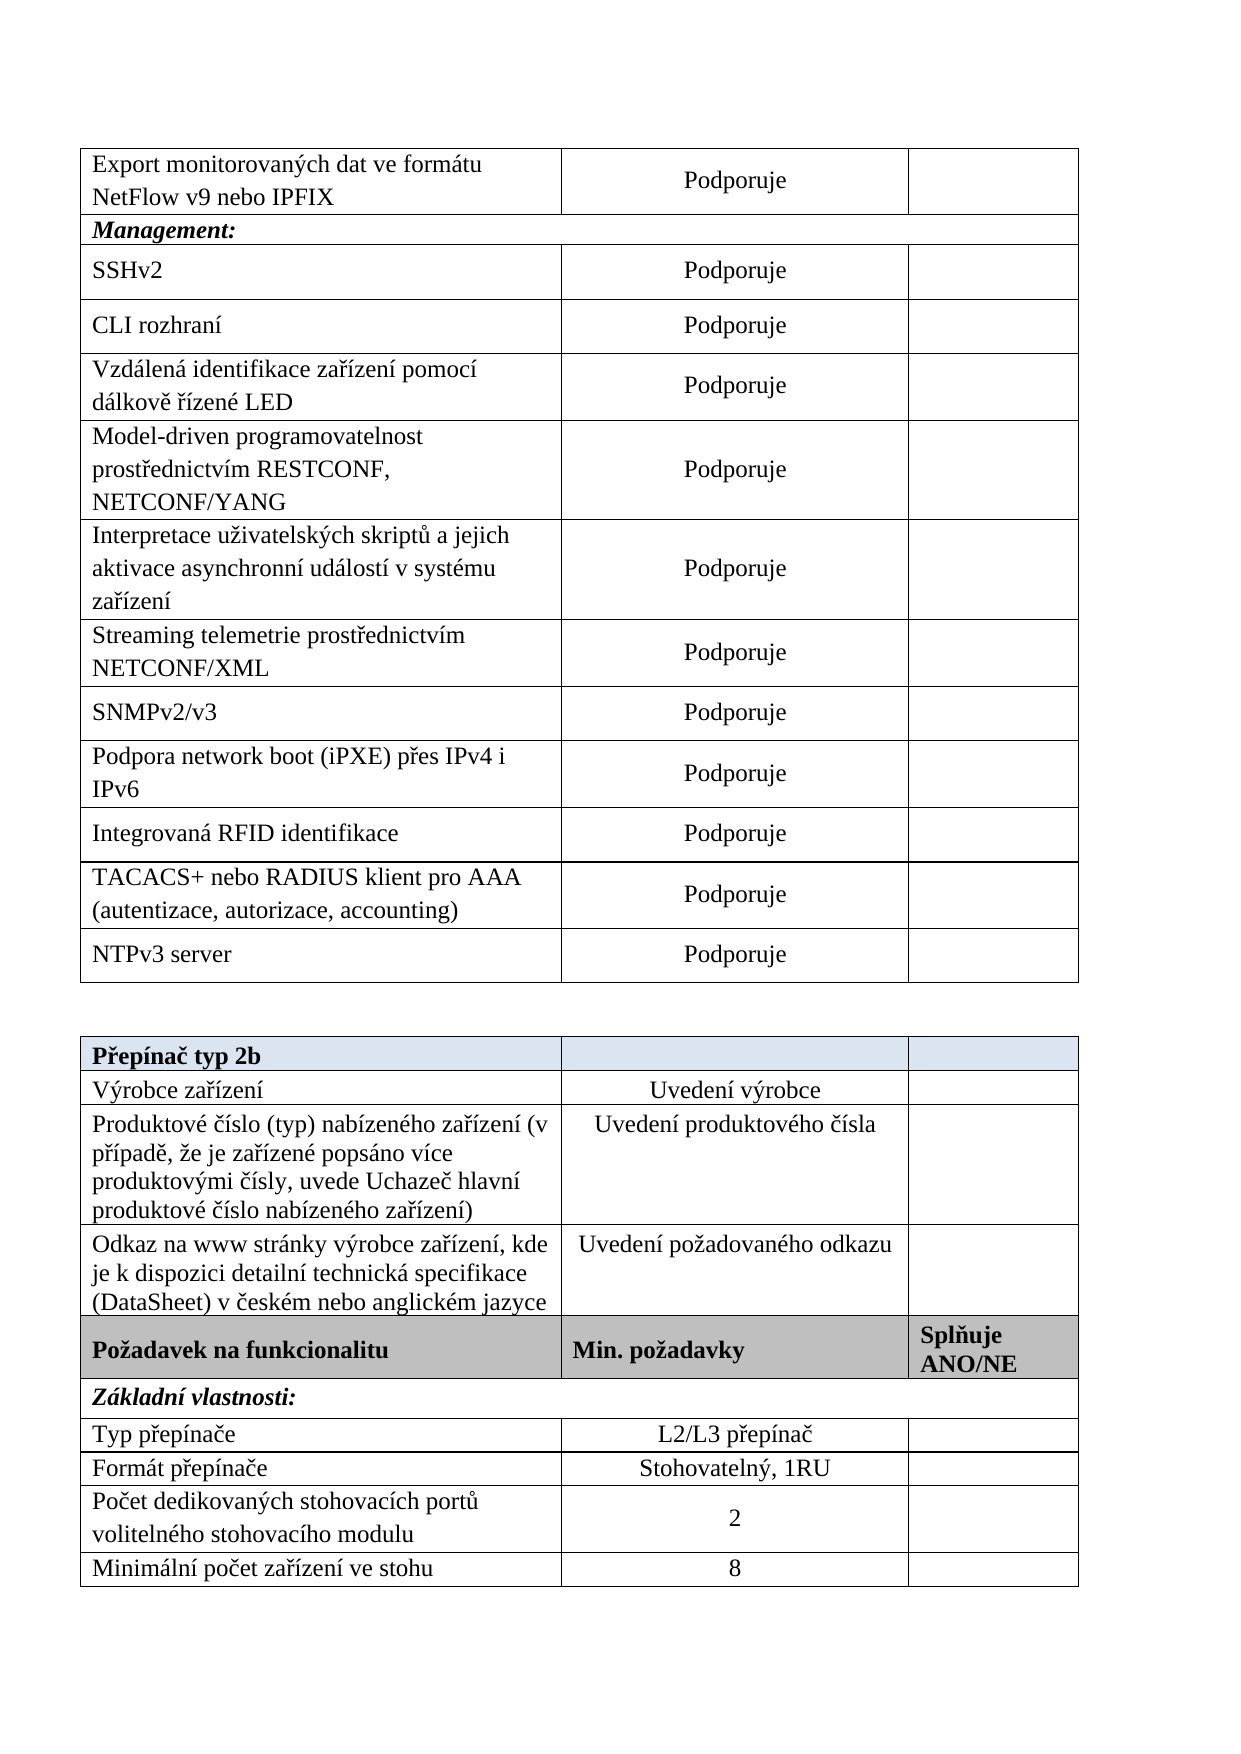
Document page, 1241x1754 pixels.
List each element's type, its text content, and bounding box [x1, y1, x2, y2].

table_cell Počet dedikovaných stohovacích portů volitelného stohovacího modulu [81, 1486, 561, 1552]
table_cell Interpretace uživatelských skriptů a jejich aktivace asynchronní událostí v systému zařízení [81, 520, 561, 619]
table_cell Podporuje [562, 620, 908, 686]
table_cell Podporuje [562, 300, 908, 353]
table_header [909, 1037, 1078, 1070]
table_cell Integrovaná RFID identifikace [81, 808, 561, 861]
table_cell Stohovatelný, 1RU [562, 1453, 908, 1485]
table_cell Uvedení výrobce [562, 1071, 908, 1104]
table_cell [909, 149, 1078, 214]
table_cell Uvedení produktového čísla [562, 1105, 908, 1224]
table_cell [909, 300, 1078, 353]
table_cell Podporuje [562, 863, 908, 928]
table_cell [909, 863, 1078, 928]
table_cell [909, 245, 1078, 298]
table_header [562, 1037, 908, 1070]
table_cell SSHv2 [81, 245, 561, 298]
table_cell TACACS+ nebo RADIUS klient pro AAA (autentizace, autorizace, accounting) [81, 863, 561, 928]
table_cell [909, 1071, 1078, 1104]
table_cell NTPv3 server [81, 929, 561, 982]
table_cell [909, 687, 1078, 740]
table_cell 8 [562, 1553, 908, 1586]
table_cell CLI rozhraní [81, 300, 561, 353]
table_cell Export monitorovaných dat ve formátu NetFlow v9 nebo IPFIX [81, 149, 561, 214]
table_cell Formát přepínače [81, 1453, 561, 1485]
table_cell 2 [562, 1486, 908, 1552]
table_cell Produktové číslo (typ) nabízeného zařízení (v případě, že je zařízené popsáno více produktovými čísly, uvede Uchazeč hlavní produktové číslo nabízeného zařízení) [81, 1105, 561, 1224]
table_cell [909, 1553, 1078, 1586]
table_cell Vzdálená identifikace zařízení pomocí dálkově řízené LED [81, 354, 561, 420]
table_cell Min. požadavky [562, 1316, 908, 1378]
table_cell [909, 808, 1078, 861]
table_cell Podporuje [562, 149, 908, 214]
table_cell [909, 1486, 1078, 1552]
table_cell Podporuje [562, 354, 908, 420]
table_cell [909, 1453, 1078, 1485]
table_cell Minimální počet zařízení ve stohu [81, 1553, 561, 1586]
table_cell Podporuje [562, 421, 908, 519]
table_cell Podporuje [562, 245, 908, 298]
table_cell L2/L3 přepínač [562, 1419, 908, 1451]
table_header Přepínač typ 2b [81, 1037, 561, 1070]
table_cell [909, 1225, 1078, 1315]
table_cell Typ přepínače [81, 1419, 561, 1451]
table_cell Požadavek na funkcionalitu [81, 1316, 561, 1378]
table_cell Management: [81, 215, 1078, 244]
table_cell Podporuje [562, 929, 908, 982]
table_cell [909, 929, 1078, 982]
table_cell Streaming telemetrie prostřednictvím NETCONF/XML [81, 620, 561, 686]
table_cell [909, 1105, 1078, 1224]
table_cell Podporuje [562, 520, 908, 619]
table_cell Výrobce zařízení [81, 1071, 561, 1104]
table_cell Podporuje [562, 687, 908, 740]
table_cell [909, 421, 1078, 519]
table_cell Odkaz na www stránky výrobce zařízení, kde je k dispozici detailní technická specifikace (DataSheet) v českém nebo anglickém jazyce [81, 1225, 561, 1315]
table_cell [909, 620, 1078, 686]
table_cell Základní vlastnosti: [81, 1379, 1078, 1417]
table_cell Podpora network boot (iPXE) přes IPv4 i IPv6 [81, 741, 561, 807]
table_cell [909, 354, 1078, 420]
table_cell [909, 520, 1078, 619]
table_cell SNMPv2/v3 [81, 687, 561, 740]
table_cell [909, 1419, 1078, 1451]
table_cell Splňuje ANO/NE [909, 1316, 1078, 1378]
table_cell Model-driven programovatelnost prostřednictvím RESTCONF, NETCONF/YANG [81, 421, 561, 519]
table_cell Podporuje [562, 808, 908, 861]
table_cell Uvedení požadovaného odkazu [562, 1225, 908, 1315]
table_cell Podporuje [562, 741, 908, 807]
table_cell [909, 741, 1078, 807]
